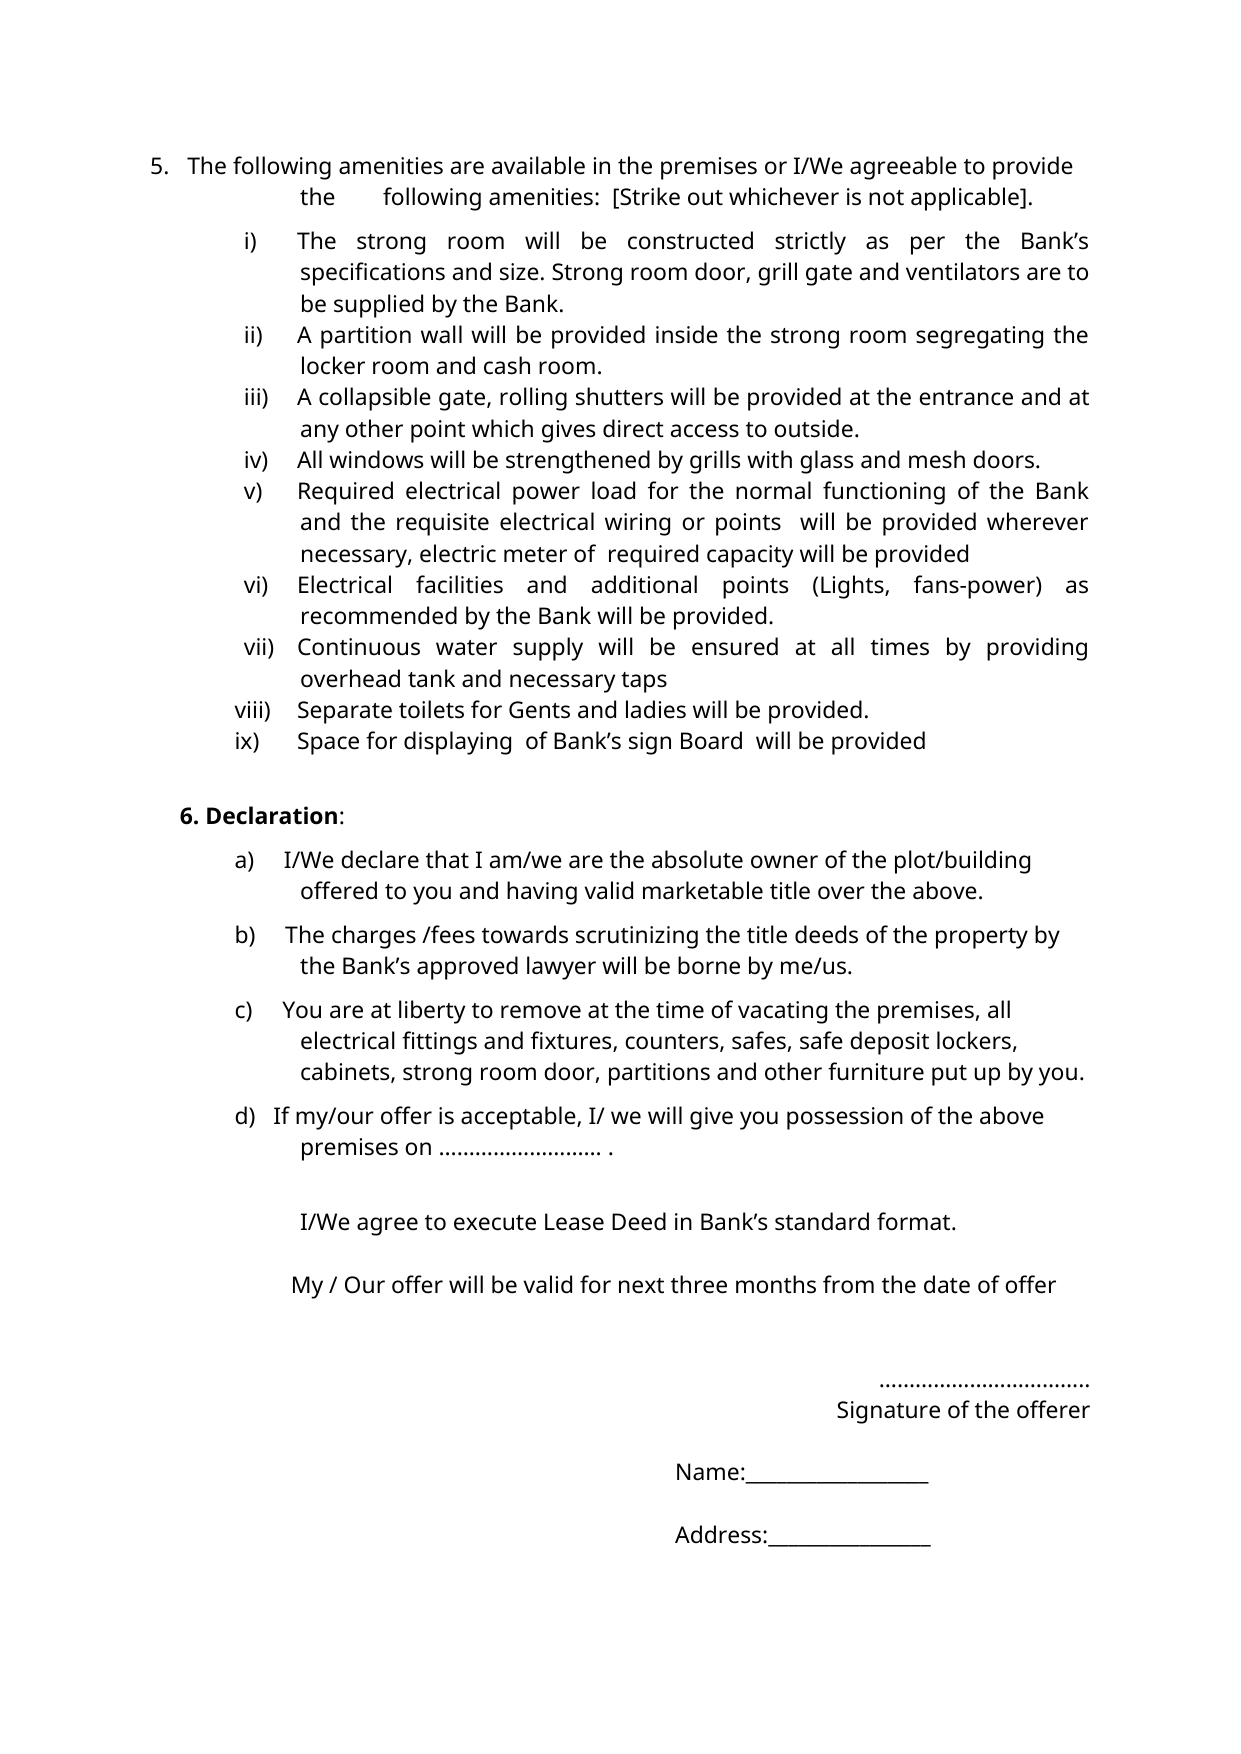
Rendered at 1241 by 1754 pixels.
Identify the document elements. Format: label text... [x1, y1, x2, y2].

text a) I/We declare that I am/we are the absolute owner of the plot/building offered to you and having valid marketable title over the above. [234, 844, 1090, 906]
list The strong room will be constructed strictly as per the Bank’s specifications and size. Strong room door, grill gate and ventilators are to be supplied by the Bank. [244, 225, 1090, 319]
text d) If my/our offer is acceptable, I/ we will give you possession of the above premises on ……………………… . [234, 1100, 1090, 1162]
text Signature of the offerer [150, 1394, 1090, 1425]
list Space for displaying of Bank’s sign Board will be provided [234, 725, 1090, 756]
list Required electrical power load for the normal functioning of the Bank and the requisite electrical wiring or points will be provided wherever necessary, electric meter of required capacity will be provided [244, 475, 1090, 569]
text 6. Declaration: [179, 800, 1090, 831]
list Electrical facilities and additional points (Lights, fans-power) as recommended by the Bank will be provided. [244, 569, 1090, 631]
list Separate toilets for Gents and ladies will be provided. [234, 694, 1090, 725]
text 5. The following amenities are available in the premises or I/We agreeable to provide the following amenities: [Strike out whichever is not applicable]. [150, 150, 1090, 212]
text Name:__________________ [150, 1456, 1090, 1487]
text …………………………….. [150, 1362, 1090, 1394]
text My / Our offer will be valid for next three months from the date of offer [150, 1269, 1090, 1300]
text I/We agree to execute Lease Deed in Bank’s standard format. [150, 1206, 1090, 1237]
list A partition wall will be provided inside the strong room segregating the locker room and cash room. [244, 319, 1090, 381]
text c) You are at liberty to remove at the time of vacating the premises, all electrical fittings and fixtures, counters, safes, safe deposit lockers, cabinets, strong room door, partitions and other furniture put up by you. [234, 994, 1090, 1087]
list Continuous water supply will be ensured at all times by providing overhead tank and necessary taps [244, 631, 1090, 694]
list A collapsible gate, rolling shutters will be provided at the entrance and at any other point which gives direct access to outside. [244, 381, 1090, 444]
list All windows will be strengthened by grills with glass and mesh doors. [244, 444, 1090, 475]
text b) The charges /fees towards scrutinizing the title deeds of the property by the Bank’s approved lawyer will be borne by me/us. [234, 919, 1090, 981]
text Address:________________ [150, 1519, 1090, 1550]
